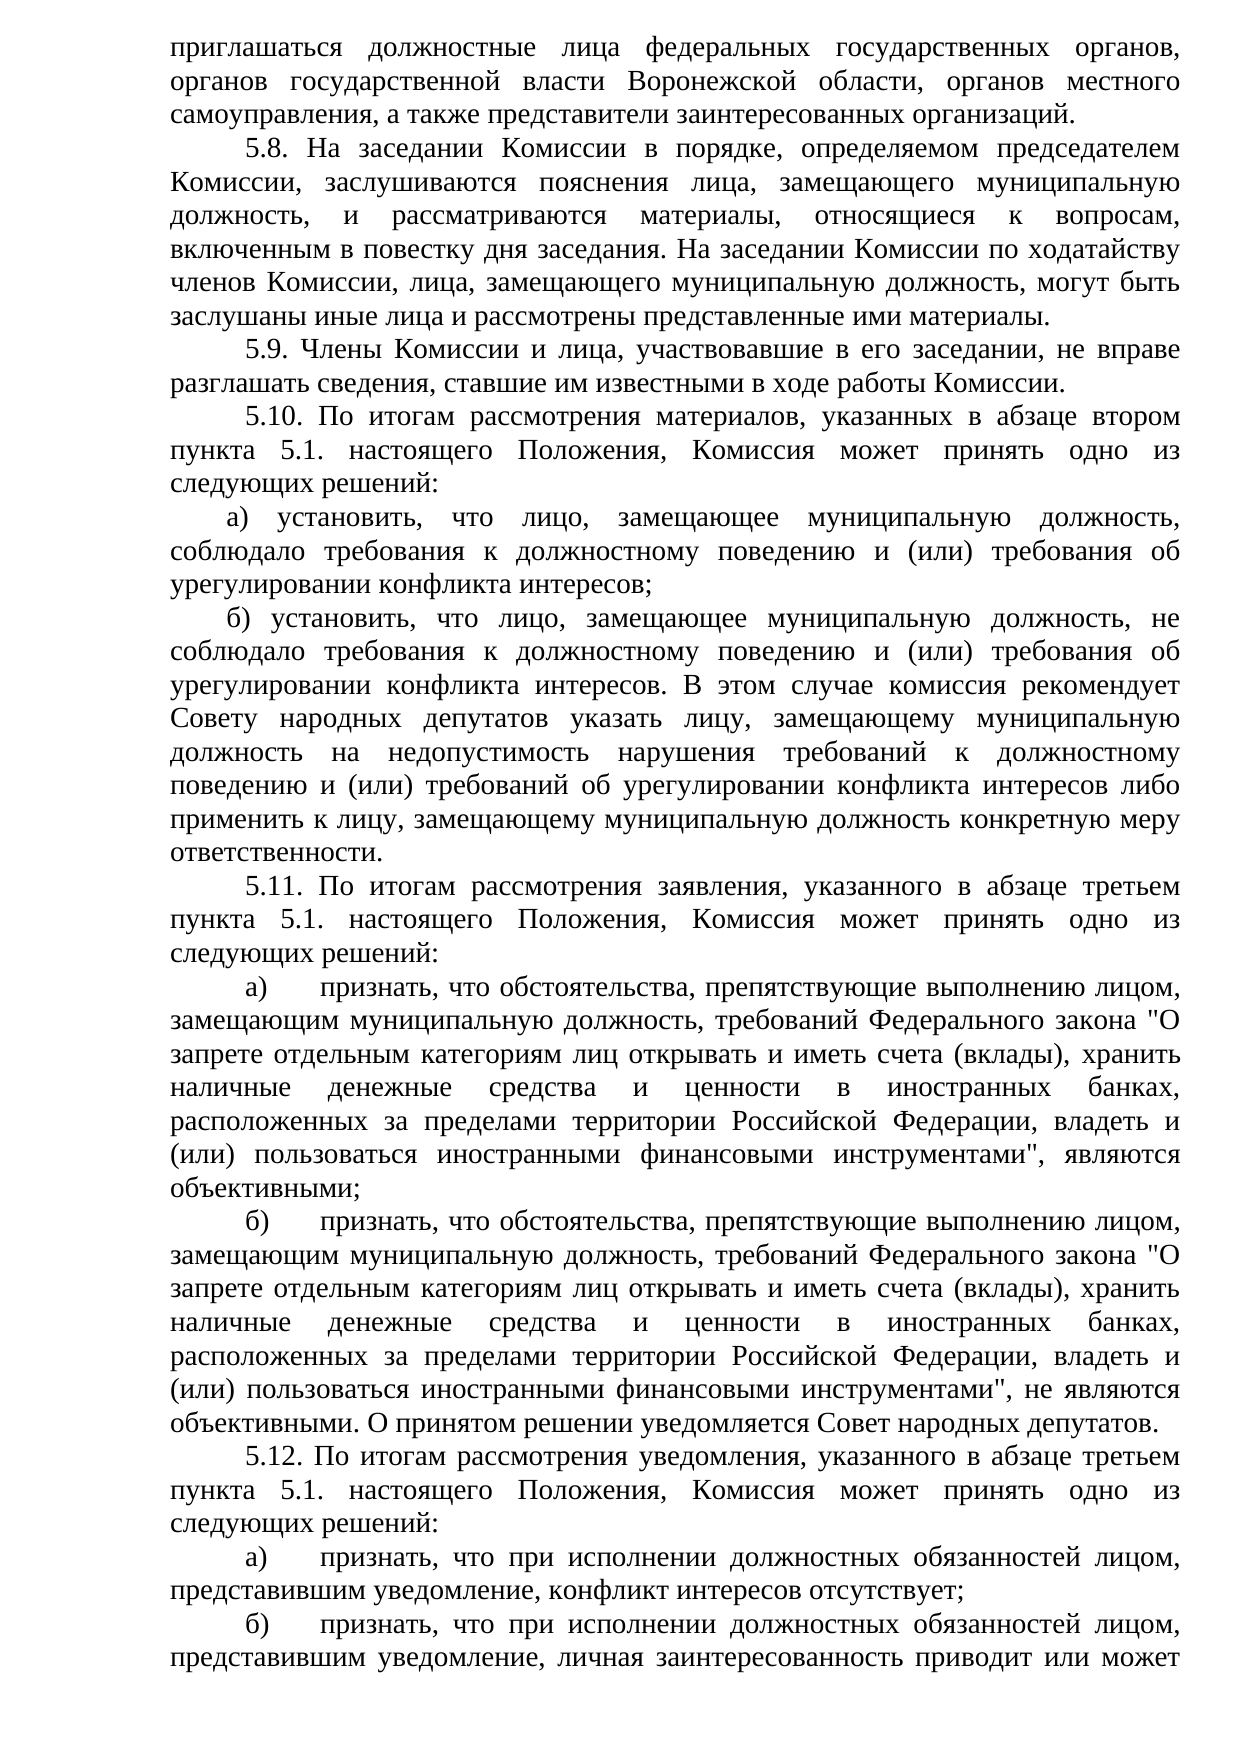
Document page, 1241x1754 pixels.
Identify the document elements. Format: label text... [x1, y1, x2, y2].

text а) установить, что лицо, замещающее муниципальную должность, соблюдало требования к должностному поведению и (или) требования об урегулировании конфликта интересов; [170, 499, 1181, 600]
text 5.8. На заседании Комиссии в порядке, определяемом председателем Комиссии, заслушиваются пояснения лица, замещающего муниципальную должность, и рассматриваются материалы, относящиеся к вопросам, включенным в повестку дня заседания. На заседании Комиссии по ходатайству членов Комиссии, лица, замещающего муниципальную должность, могут быть заслушаны иные лица и рассмотрены представленные ими материалы. [170, 130, 1181, 331]
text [170, 1606, 1181, 1673]
text 5.10. По итогам рассмотрения материалов, указанных в абзаце втором пункта 5.1. настоящего Положения, Комиссия может принять одно из следующих решений: [170, 398, 1181, 499]
text б) признать, что обстоятельства, препятствующие выполнению лицом, замещающим муниципальную должность, требований Федерального закона "О запрете отдельным категориям лиц открывать и иметь счета (вклады), хранить наличные денежные средства и ценности в иностранных банках, расположенных за пределами территории Российской Федерации, владеть и (или) пользоваться иностранными финансовыми инструментами", не являются объективными. О принятом решении уведомляется Совет народных депутатов. [170, 1203, 1181, 1438]
text б) установить, что лицо, замещающее муниципальную должность, не соблюдало требования к должностному поведению и (или) требования об урегулировании конфликта интересов. В этом случае комиссия рекомендует Совету народных депутатов указать лицу, замещающему муниципальную должность на недопустимость нарушения требований к должностному поведению и (или) требований об урегулировании конфликта интересов либо применить к лицу, замещающему муниципальную должность конкретную меру ответственности. [170, 600, 1181, 868]
text 5.9. Члены Комиссии и лица, участвовавшие в его заседании, не вправе разглашать сведения, ставшие им известными в ходе работы Комиссии. [170, 331, 1181, 398]
text а) признать, что при исполнении должностных обязанностей лицом, представившим уведомление, конфликт интересов отсутствует; [170, 1539, 1181, 1606]
text 5.12. По итогам рассмотрения уведомления, указанного в абзаце третьем пункта 5.1. настоящего Положения, Комиссия может принять одно из следующих решений: [170, 1438, 1181, 1539]
text а) признать, что обстоятельства, препятствующие выполнению лицом, замещающим муниципальную должность, требований Федерального закона "О запрете отдельным категориям лиц открывать и иметь счета (вклады), хранить наличные денежные средства и ценности в иностранных банках, расположенных за пределами территории Российской Федерации, владеть и (или) пользоваться иностранными финансовыми инструментами", являются объективными; [170, 969, 1181, 1203]
text 5.11. По итогам рассмотрения заявления, указанного в абзаце третьем пункта 5.1. настоящего Положения, Комиссия может принять одно из следующих решений: [170, 868, 1181, 969]
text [170, 29, 1181, 130]
